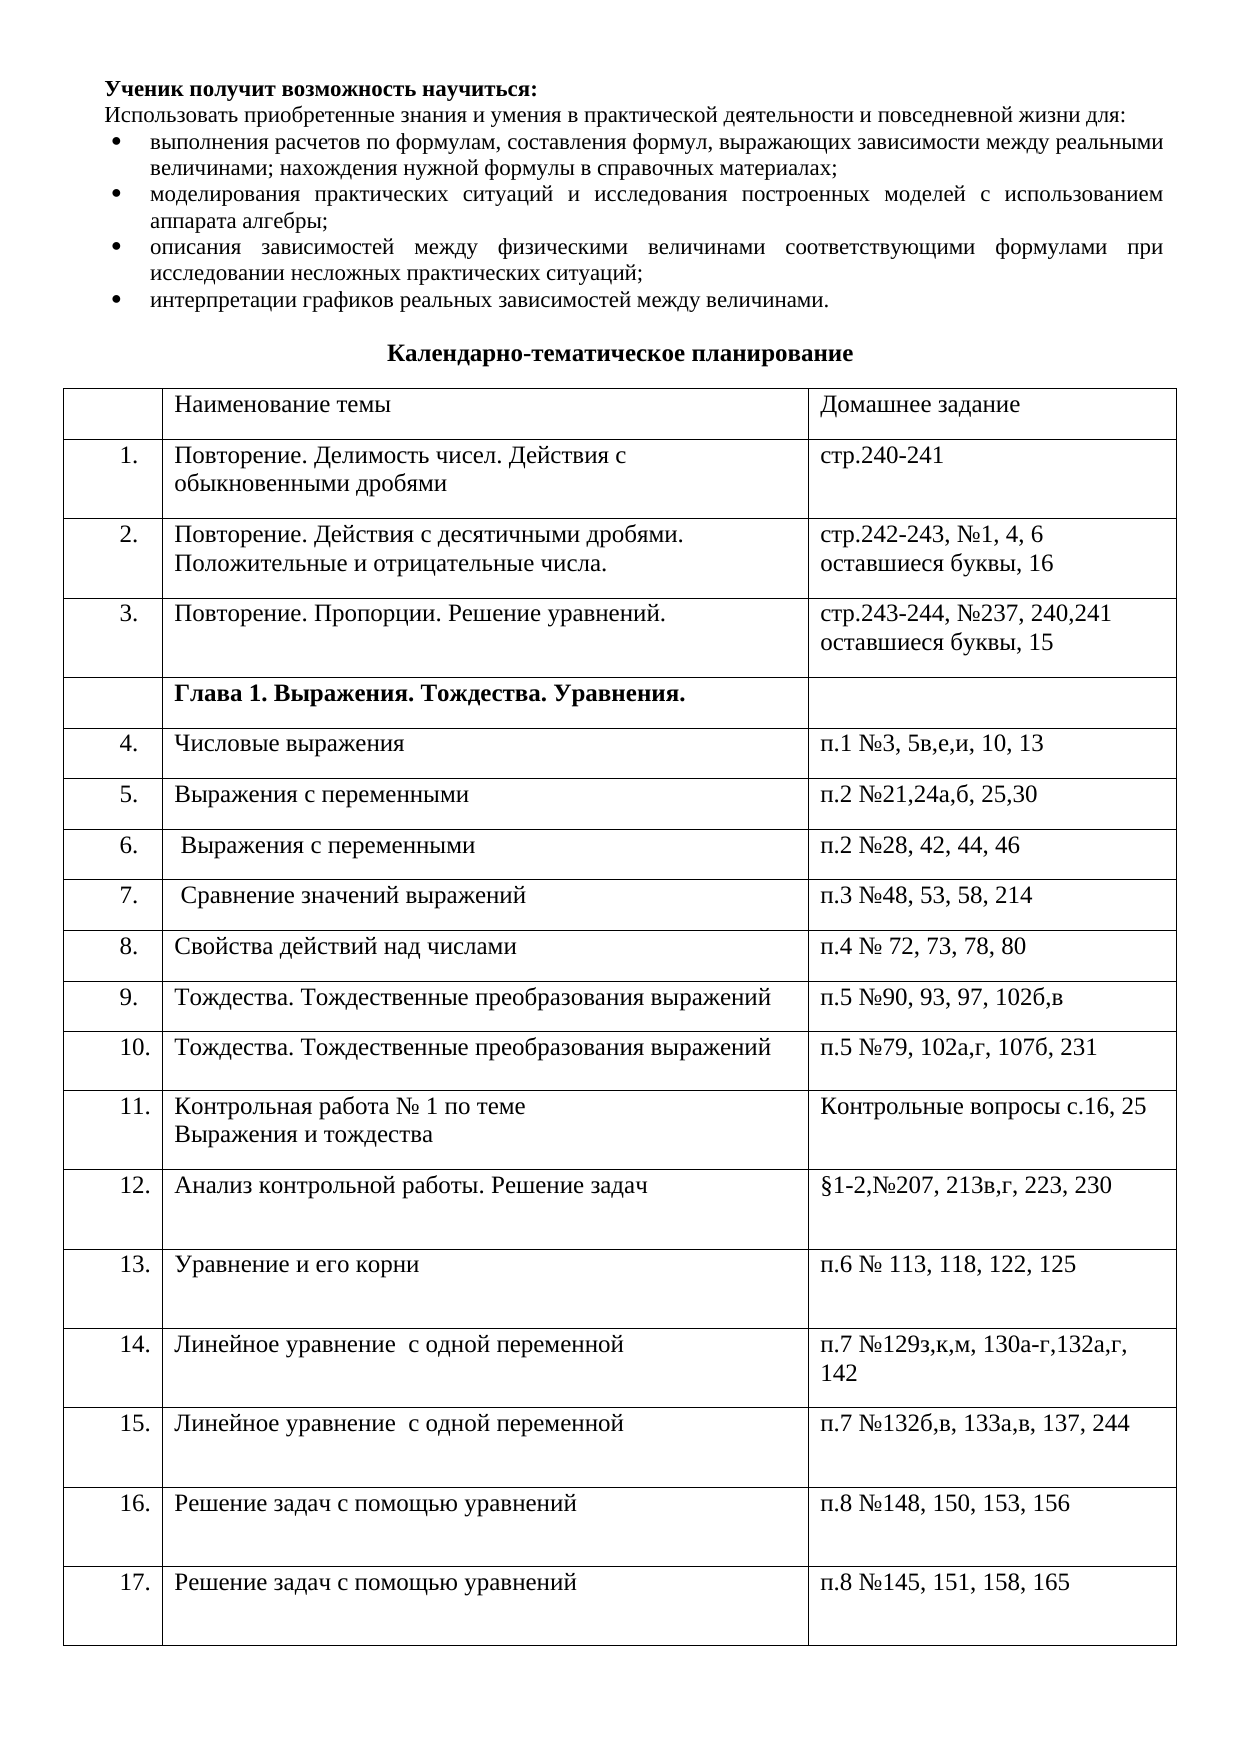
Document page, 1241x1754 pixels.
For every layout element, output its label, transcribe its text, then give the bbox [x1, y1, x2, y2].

text Использовать приобретенные знания и умения в практической деятельности и повседневной жизни для: [75, 101, 1165, 128]
table_cell [64, 678, 162, 727]
table_cell [64, 599, 162, 677]
table_cell п.7 №129з,к,м, 130а-г,132а,г, 142 [809, 1329, 1176, 1407]
list описания зависимостей между физическими величинами соответствующими формулами при исследовании несложных практических ситуаций; [112, 233, 1165, 286]
table_cell Повторение. Пропорции. Решение уравнений. [163, 599, 808, 677]
table_cell п.2 №28, 42, 44, 46 [809, 830, 1176, 879]
table_cell [64, 779, 162, 829]
table_cell Выражения с переменными [163, 830, 808, 879]
table_cell п.5 №79, 102а,г, 107б, 231 [809, 1032, 1176, 1090]
table_cell стр.240-241 [809, 440, 1176, 518]
table_cell Линейное уравнение с одной переменной [163, 1408, 808, 1487]
table_cell п.6 № 113, 118, 122, 125 [809, 1250, 1176, 1328]
table_header [64, 389, 162, 439]
table_header Наименование темы [163, 389, 808, 439]
list интерпретации графиков реальных зависимостей между величинами. [112, 286, 1165, 312]
table_cell [64, 1567, 162, 1645]
table_cell Контрольные вопросы с.16, 25 [809, 1091, 1176, 1169]
table_cell Анализ контрольной работы. Решение задач [163, 1170, 808, 1248]
table_cell [809, 678, 1176, 727]
table_cell [64, 1488, 162, 1566]
table_cell [64, 1329, 162, 1407]
table_cell п.5 №90, 93, 97, 102б,в [809, 982, 1176, 1031]
table_cell п.4 № 72, 73, 78, 80 [809, 931, 1176, 981]
table_cell стр.243-244, №237, 240,241 оставшиеся буквы, 15 [809, 599, 1176, 677]
table_cell Повторение. Делимость чисел. Действия с обыкновенными дробями [163, 440, 808, 518]
table_cell п.7 №132б,в, 133а,в, 137, 244 [809, 1408, 1176, 1487]
table_cell [64, 1091, 162, 1169]
table_header Домашнее задание [809, 389, 1176, 439]
table_cell п.3 №48, 53, 58, 214 [809, 880, 1176, 930]
table_cell Тождества. Тождественные преобразования выражений [163, 1032, 808, 1090]
table_cell [64, 1250, 162, 1328]
table_cell Контрольная работа № 1 по теме Выражения и тождества [163, 1091, 808, 1169]
table_cell Тождества. Тождественные преобразования выражений [163, 982, 808, 1031]
table_cell §1-2,№207, 213в,г, 223, 230 [809, 1170, 1176, 1248]
text Ученик получит возможность научиться: [75, 75, 1165, 101]
table_cell Линейное уравнение с одной переменной [163, 1329, 808, 1407]
table_cell Уравнение и его корни [163, 1250, 808, 1328]
table_cell [64, 1170, 162, 1248]
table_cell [163, 1567, 808, 1645]
table_cell п.1 №3, 5в,е,и, 10, 13 [809, 729, 1176, 778]
table_cell п.2 №21,24а,б, 25,30 [809, 779, 1176, 829]
table_cell Повторение. Действия с десятичными дробями. Положительные и отрицательные числа. [163, 519, 808, 597]
table_cell [64, 519, 162, 597]
list выполнения расчетов по формулам, составления формул, выражающих зависимости между реальными величинами; нахождения нужной формулы в справочных материалах; [112, 128, 1165, 180]
text Календарно-тематическое планирование [75, 338, 1165, 367]
table_cell Свойства действий над числами [163, 931, 808, 981]
table_cell [64, 729, 162, 778]
table_cell Решение задач с помощью уравнений [163, 1488, 808, 1566]
table_cell п.8 №148, 150, 153, 156 [809, 1488, 1176, 1566]
table_cell [64, 440, 162, 518]
table_cell [64, 1408, 162, 1487]
table_cell [64, 880, 162, 930]
table_cell п.8 №145, 151, 158, 165 [809, 1567, 1176, 1645]
table_cell [64, 982, 162, 1031]
table_cell Числовые выражения [163, 729, 808, 778]
table_cell [64, 931, 162, 981]
table_cell стр.242-243, №1, 4, 6 оставшиеся буквы, 16 [809, 519, 1176, 597]
table_cell Глава 1. Выражения. Тождества. Уравнения. [163, 678, 808, 727]
table_cell [64, 830, 162, 879]
list моделирования практических ситуаций и исследования построенных моделей с использованием аппарата алгебры; [112, 180, 1165, 233]
table_cell Выражения с переменными [163, 779, 808, 829]
table_cell Сравнение значений выражений [163, 880, 808, 930]
table_cell [64, 1032, 162, 1090]
